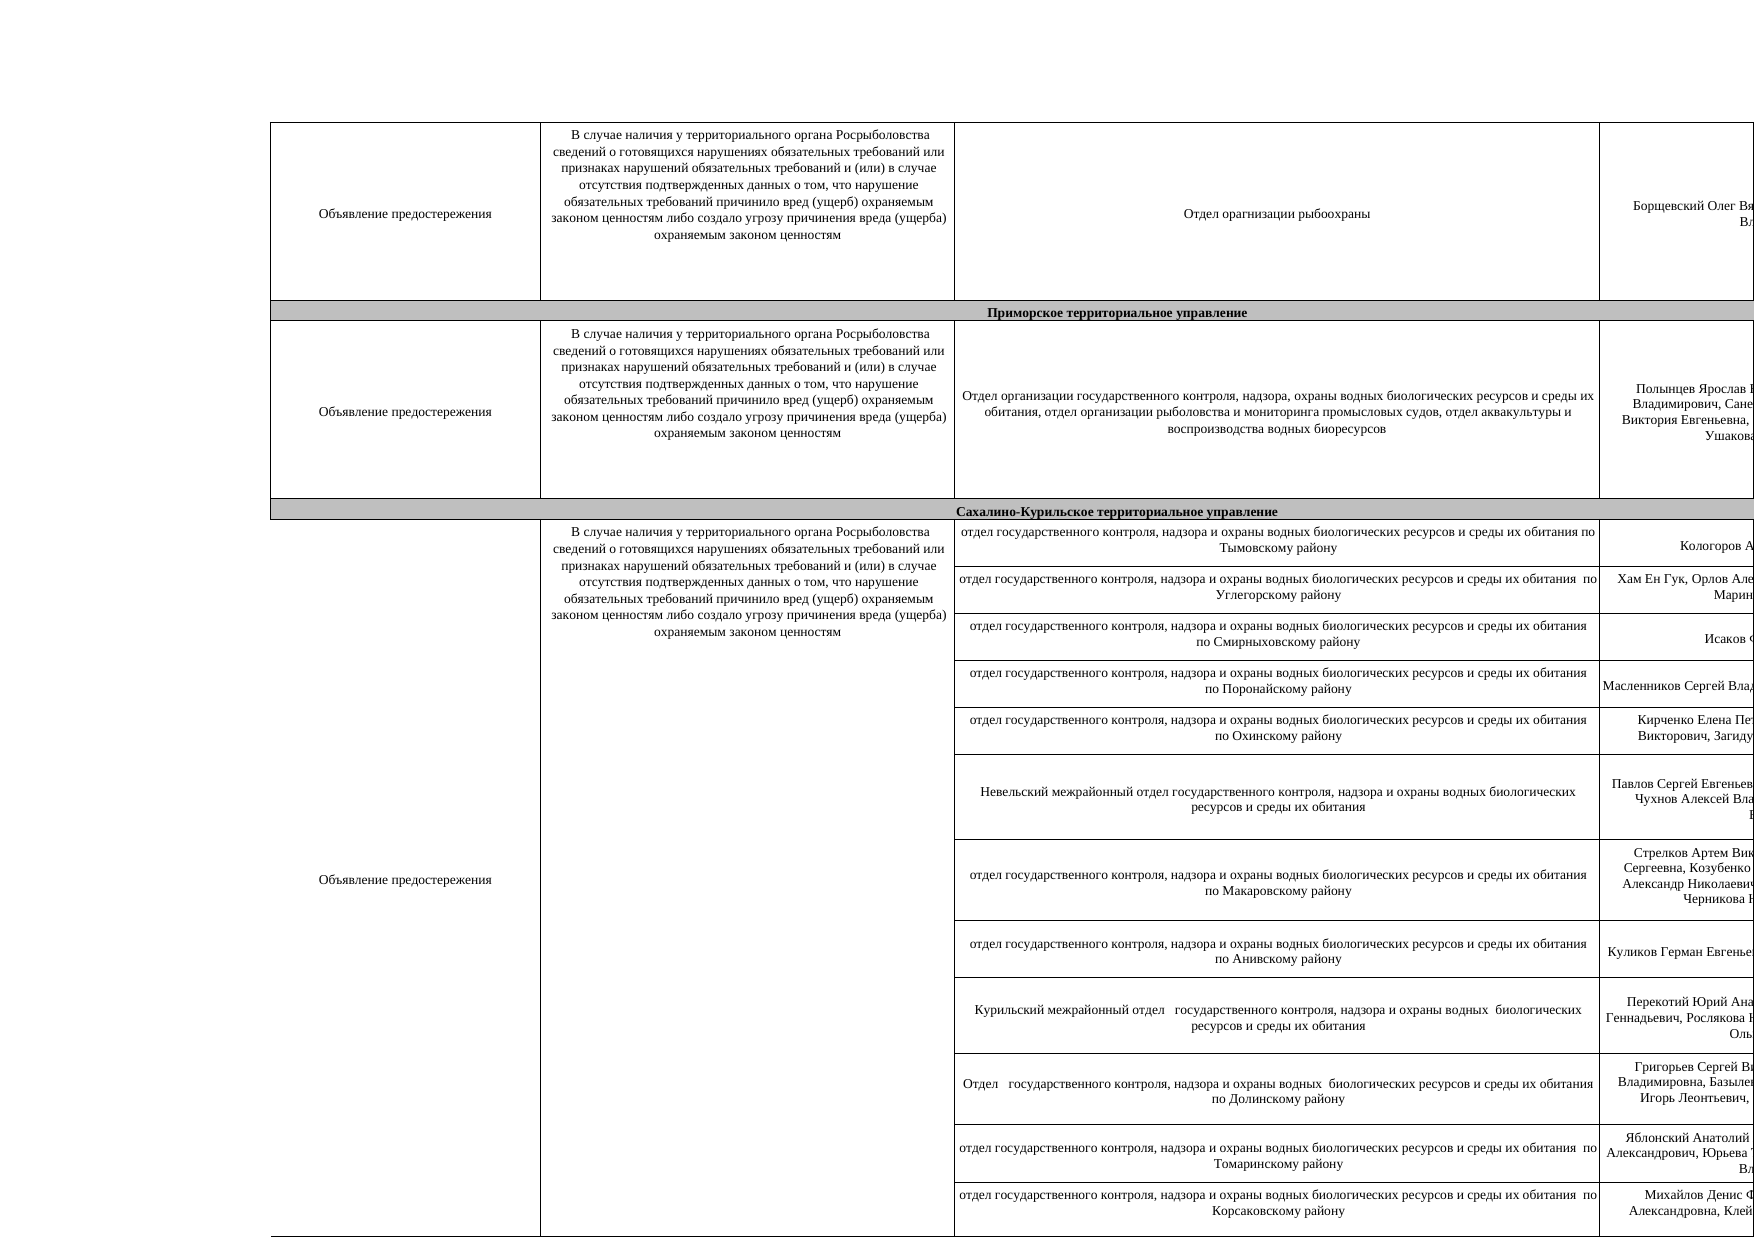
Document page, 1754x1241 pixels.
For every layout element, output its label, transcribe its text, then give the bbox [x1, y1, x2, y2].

table_cell отдел государственного контроля, надзора и охраны водных биологических ресурсов и среды их обитания по Томаринскому району [955, 1125, 1599, 1182]
table_cell Объявление предостережения [271, 321, 540, 498]
table_cell Сахалино-Курильское территориальное управление [271, 499, 1754, 519]
table_cell Григорьев Сергей Викторович, Егорушкина Ирина Владимировна, Базылева Анастасия Игоревна, Гаврилюк Игорь Леонтьевич, Белов Александр Дмитриевич [1600, 1054, 1753, 1124]
table_cell отдел государственного контроля, надзора и охраны водных биологических ресурсов и среды их обитания по Макаровскому району [955, 840, 1599, 920]
table_cell Хам Ен Гук, Орлов Алексей Александрович, Сидельцева Марина Александровна [1600, 567, 1753, 613]
table_header Объявление предостережения [271, 123, 540, 299]
table_cell Курильский межрайонный отдел государственного контроля, надзора и охраны водных биологических ресурсов и среды их обитания [955, 978, 1599, 1053]
table_cell отдел государственного контроля, надзора и охраны водных биологических ресурсов и среды их обитания по Тымовскому району [955, 520, 1599, 566]
table_cell отдел государственного контроля, надзора и охраны водных биологических ресурсов и среды их обитания по Анивскому району [955, 921, 1599, 977]
table_cell Кологоров Алекснадр Геннадьевич [1600, 520, 1753, 566]
table_cell Невельский межрайонный отдел государственного контроля, надзора и охраны водных биологических ресурсов и среды их обитания [955, 755, 1599, 839]
table_cell Исаков Федор Николаевич [1600, 614, 1753, 660]
table_cell Перекотий Юрий Анатольевич, Афанасьев Владимир Геннадьевич, Рослякова Наталия Владимировна, Писаренок Ольга Аркадьевна [1600, 978, 1753, 1053]
table_cell Куликов Герман Евгеньевич , Рязанцев Андрей Васильевич [1600, 921, 1753, 977]
table_cell Масленников Сергей Владимирович, Тен Ирина Кынхековна [1600, 661, 1753, 707]
table_cell Кирченко Елена Петровна, Домбровский Евгений Викторович, Загидулина Аветлана Владимировна [1600, 708, 1753, 754]
table_cell Михайлов Денис Федорович, Первакова Галина Александровна, Клейменова Татьяна Александровна, [1600, 1183, 1753, 1236]
table_cell В случае наличия у территориального органа Росрыболовства сведений о готовящихся нарушениях обязательных требований или признаках нарушений обязательных требований и (или) в случае отсутствия подтвержденных данных о том, что нарушение обязательных требований причинило вред (ущерб) охраняемым законом ценностям либо создало угрозу причинения вреда (ущерба) охраняемым законом ценностям [541, 321, 954, 498]
table_cell отдел государственного контроля, надзора и охраны водных биологических ресурсов и среды их обитания по Углегорскому району [955, 567, 1599, 613]
table_cell Отдел организации государственного контроля, надзора, охраны водных биологических ресурсов и среды их обитания, отдел организации рыболовства и мониторинга промысловых судов, отдел аквакультуры и воспроизводства водных биоресурсов [955, 321, 1599, 498]
table_cell отдел государственного контроля, надзора и охраны водных биологических ресурсов и среды их обитания по Поронайскому району [955, 661, 1599, 707]
table_cell Павлов Сергей Евгеньевич, Самаев Александр Сергеевич, Чухнов Алексей Владимирович, Романова Валерия Викторовна [1600, 755, 1753, 839]
table_cell Стрелков Артем Викторович, Демонова Валентина Сергеевна, Козубенко Михаил Михайлович, Субботин Александр Николаевич, Елисеенко Виктор Витальевич, Черникова Наталья Владимировна [1600, 840, 1753, 920]
table_header Отдел орагнизации рыбоохраны [955, 123, 1599, 299]
table_cell Яблонский Анатолий Анатольевич, Батраков Алексей Александрович, Юрьева Татьяна Валерьевна, Редько Андрей Владимирович, [1600, 1125, 1753, 1182]
table_cell Приморское территориальное управление [271, 301, 1754, 320]
table_header Борщевский Олег Вячеславович, Чаркин Владимир Владимирович [1600, 123, 1753, 299]
table_cell Объявление предостережения [270, 520, 540, 1236]
table_header В случае наличия у территориального органа Росрыболовства сведений о готовящихся нарушениях обязательных требований или признаках нарушений обязательных требований и (или) в случае отсутствия подтвержденных данных о том, что нарушение обязательных требований причинило вред (ущерб) охраняемым законом ценностям либо создало угрозу причинения вреда (ущерба) охраняемым законом ценностям [541, 123, 954, 299]
table_cell Отдел государственного контроля, надзора и охраны водных биологических ресурсов и среды их обитания по Долинскому району [955, 1054, 1599, 1124]
table_cell Полынцев Ярослав Валерьевич, Ершов Александр Владимирович, Санец Елена Николаевна, Пухарева Виктория Евгеньевна, Булаш Владимир Владимирович, Ушакова Анна Николаевна [1600, 321, 1753, 498]
table_cell отдел государственного контроля, надзора и охраны водных биологических ресурсов и среды их обитания по Смирныховскому району [955, 614, 1599, 660]
table_cell В случае наличия у территориального органа Росрыболовства сведений о готовящихся нарушениях обязательных требований или признаках нарушений обязательных требований и (или) в случае отсутствия подтвержденных данных о том, что нарушение обязательных требований причинило вред (ущерб) охраняемым законом ценностям либо создало угрозу причинения вреда (ущерба) охраняемым законом ценностям [541, 520, 954, 1236]
table_cell отдел государственного контроля, надзора и охраны водных биологических ресурсов и среды их обитания по Корсаковскому району [955, 1183, 1599, 1236]
table_cell отдел государственного контроля, надзора и охраны водных биологических ресурсов и среды их обитания по Охинскому району [955, 708, 1599, 754]
